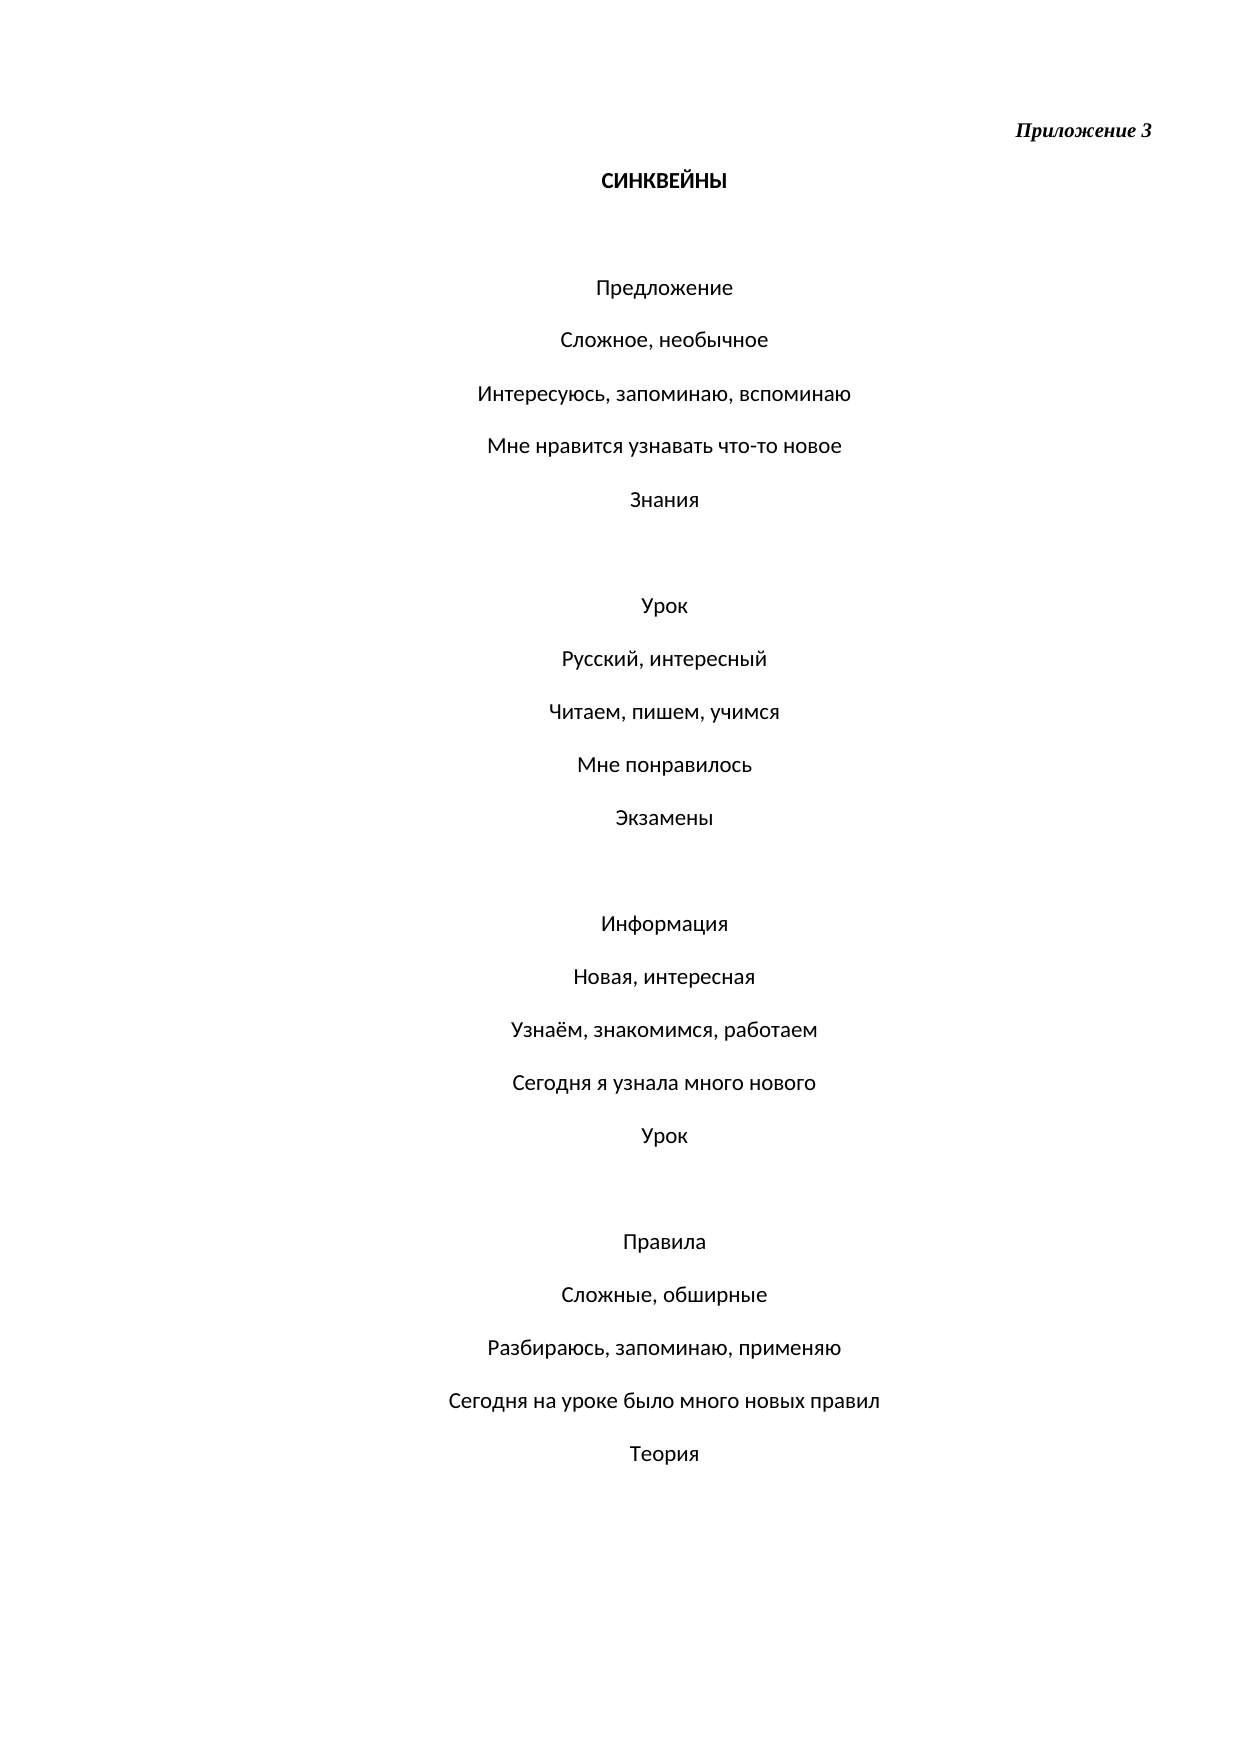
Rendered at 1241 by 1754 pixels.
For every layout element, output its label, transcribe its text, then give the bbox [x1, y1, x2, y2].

text Предложение [177, 273, 1152, 301]
text Сложное, необычное [177, 326, 1152, 354]
text Мне понравилось [177, 750, 1152, 778]
text Интересуюсь, запоминаю, вспоминаю [177, 379, 1152, 407]
text Сегодня я узнала много нового [177, 1068, 1152, 1096]
text Экзамены [177, 803, 1152, 831]
text Теория [177, 1439, 1152, 1467]
text Узнаём, знакомимся, работаем [177, 1015, 1152, 1043]
text Сегодня на уроке было много новых правил [177, 1386, 1152, 1414]
text Новая, интересная [177, 962, 1152, 990]
text Читаем, пишем, учимся [177, 697, 1152, 725]
text Урок [177, 1121, 1152, 1149]
text Урок [177, 591, 1152, 619]
text Сложные, обширные [177, 1280, 1152, 1308]
text СИНКВЕЙНЫ [177, 167, 1152, 194]
text Мне нравится узнавать что-то новое [177, 432, 1152, 460]
text Приложение 3 [177, 118, 1152, 142]
text Информация [177, 909, 1152, 937]
text Разбираюсь, запоминаю, применяю [177, 1333, 1152, 1361]
text Знания [177, 485, 1152, 513]
text Правила [177, 1227, 1152, 1255]
text Русский, интересный [177, 644, 1152, 672]
